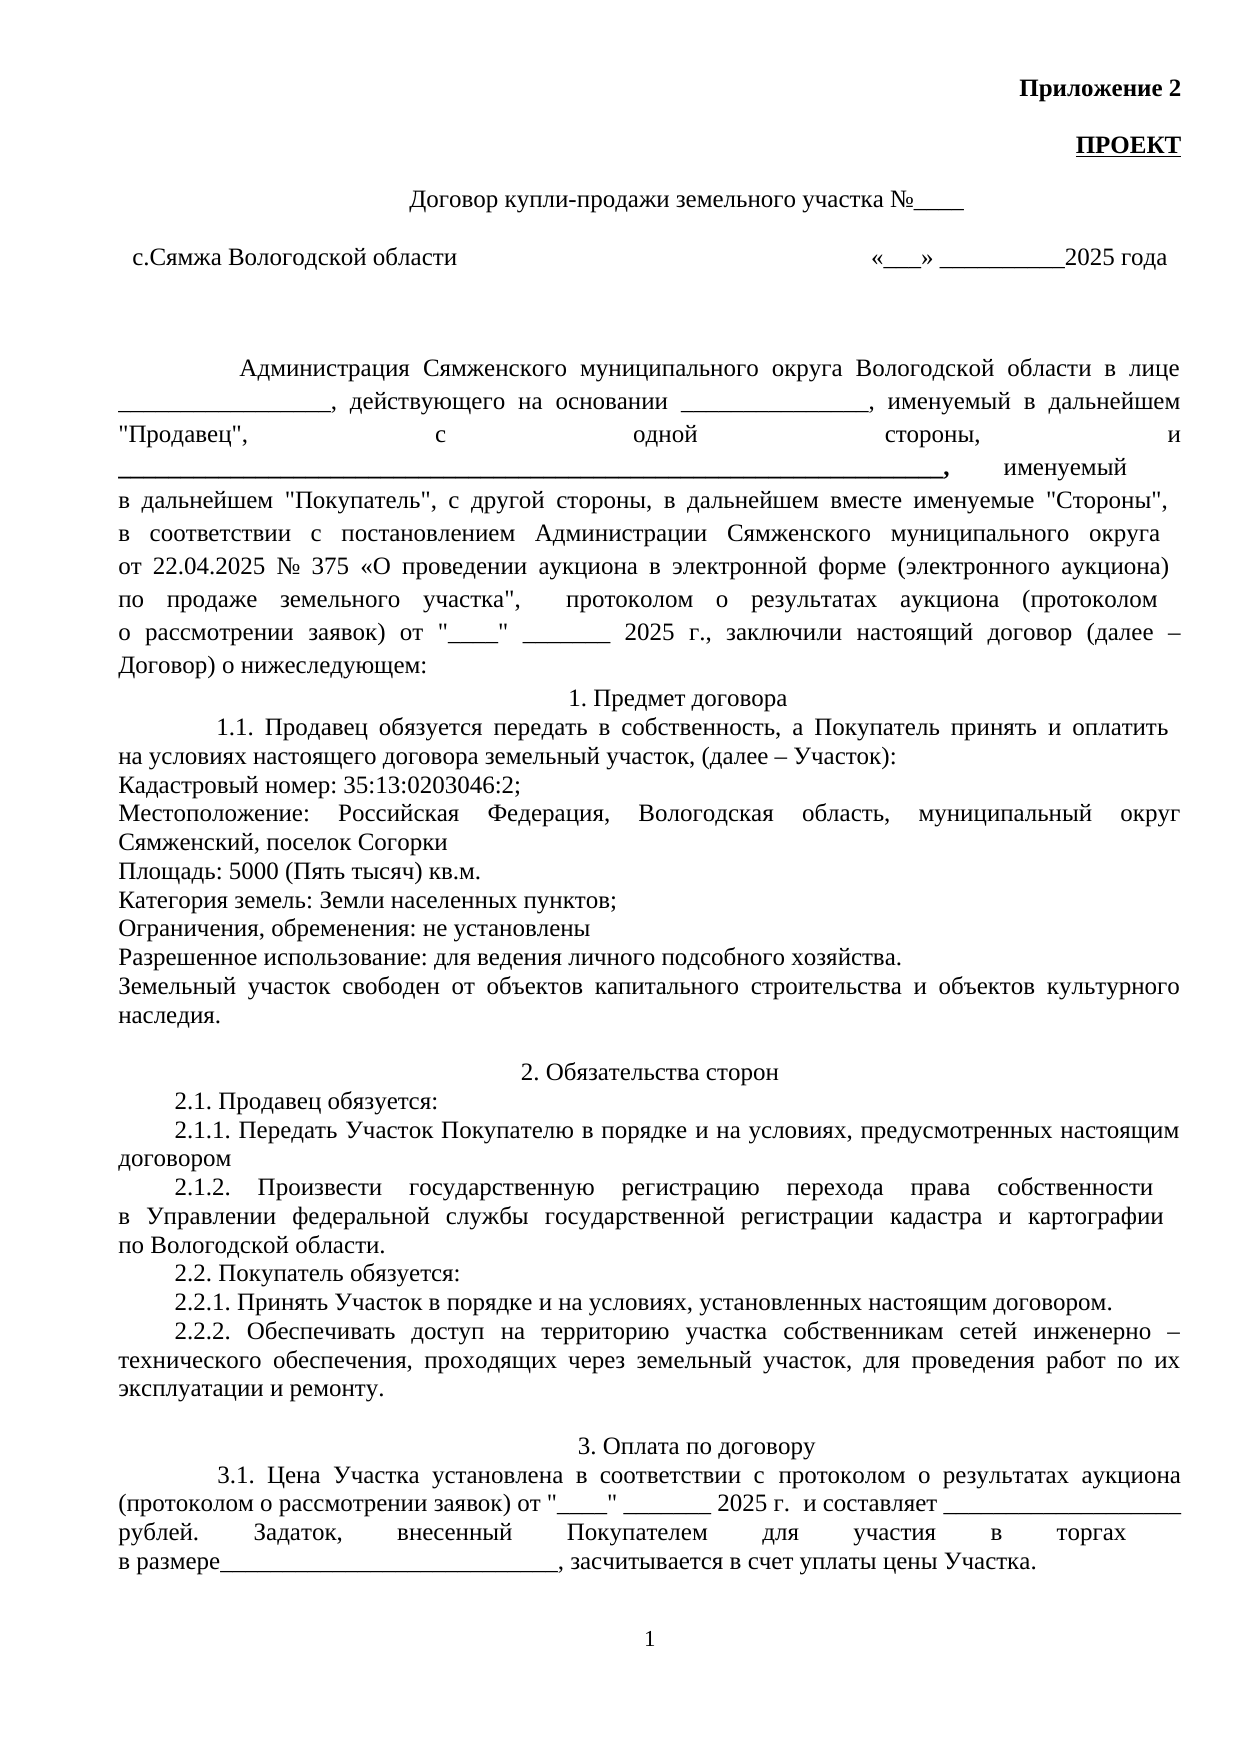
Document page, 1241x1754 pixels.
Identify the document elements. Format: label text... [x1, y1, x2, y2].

text ПРОЕКТ [118, 131, 1181, 159]
text 3.1. Цена Участка установлена в соответствии с протоколом о результатах аукциона (протоколом о рассмотрении заявок) от "____" _______ 2025 г. и составляет ___________________ рублей. Задаток, внесенный Покупателем для участия в торгах в размере___________________________, засчитывается в счет уплаты цены Участка. [118, 1460, 1181, 1575]
text 2.1.1. Передать Участок Покупателю в порядке и на условиях, предусмотренных настоящим договором [118, 1115, 1181, 1172]
text Разрешенное использование: для ведения личного подсобного хозяйства. [118, 942, 1181, 971]
text Категория земель: Земли населенных пунктов; [118, 885, 1181, 913]
text 2.1.2. Произвести государственную регистрацию перехода права собственности в Управлении федеральной службы государственной регистрации кадастра и картографии по Вологодской области. [118, 1172, 1181, 1258]
text Администрация Сямженского муниципального округа Вологодской области в лице _________________, действующего на основании _______________, именуемый в дальнейшем "Продавец", с одной стороны, и __________________________________________________________________, именуемый в дальнейшем "Покупатель", с другой стороны, в дальнейшем вместе именуемые "Стороны", в соответствии с постановлением Администрации Сямженского муниципального округа от 22.04.2025 № 375 «О проведении аукциона в электронной форме (электронного аукциона) по продаже земельного участка", протоколом о результатах аукциона (протоколом о рассмотрении заявок) от "____" _______ 2025 г., заключили настоящий договор (далее – Договор) о нижеследующем: [118, 353, 1181, 679]
text 1. Предмет договора [118, 683, 1181, 712]
text Ограничения, обременения: не установлены [118, 913, 1181, 942]
text Договор купли-продажи земельного участка №____ [118, 184, 1181, 213]
text 1.1. Продавец обязуется передать в собственность, а Покупатель принять и оплатить на условиях настоящего договора земельный участок, (далее – Участок): [118, 712, 1181, 770]
text с.Сямжа Вологодской области «___» __________2025 года [118, 242, 1181, 271]
text Кадастровый номер: 35:13:0203046:2; [118, 770, 1181, 798]
text 2.2.1. Принять Участок в порядке и на условиях, установленных настоящим договором. [118, 1287, 1181, 1316]
text Земельный участок свободен от объектов капитального строительства и объектов культурного наследия. [118, 971, 1181, 1028]
text Местоположение: Российская Федерация, Вологодская область, муниципальный округ Сямженский, поселок Согорки [118, 798, 1181, 856]
text Приложение 2 [118, 73, 1181, 102]
text 2. Обязательства сторон [118, 1057, 1181, 1086]
text Площадь: 5000 (Пять тысяч) кв.м. [118, 856, 1181, 885]
text 2.2.2. Обеспечивать доступ на территорию участка собственникам сетей инженерно – технического обеспечения, проходящих через земельный участок, для проведения работ по их эксплуатации и ремонту. [118, 1316, 1181, 1402]
text 3. Оплата по договору [212, 1431, 1181, 1460]
text 2.1. Продавец обязуется: [118, 1086, 1181, 1115]
text 2.2. Покупатель обязуется: [118, 1258, 1181, 1287]
